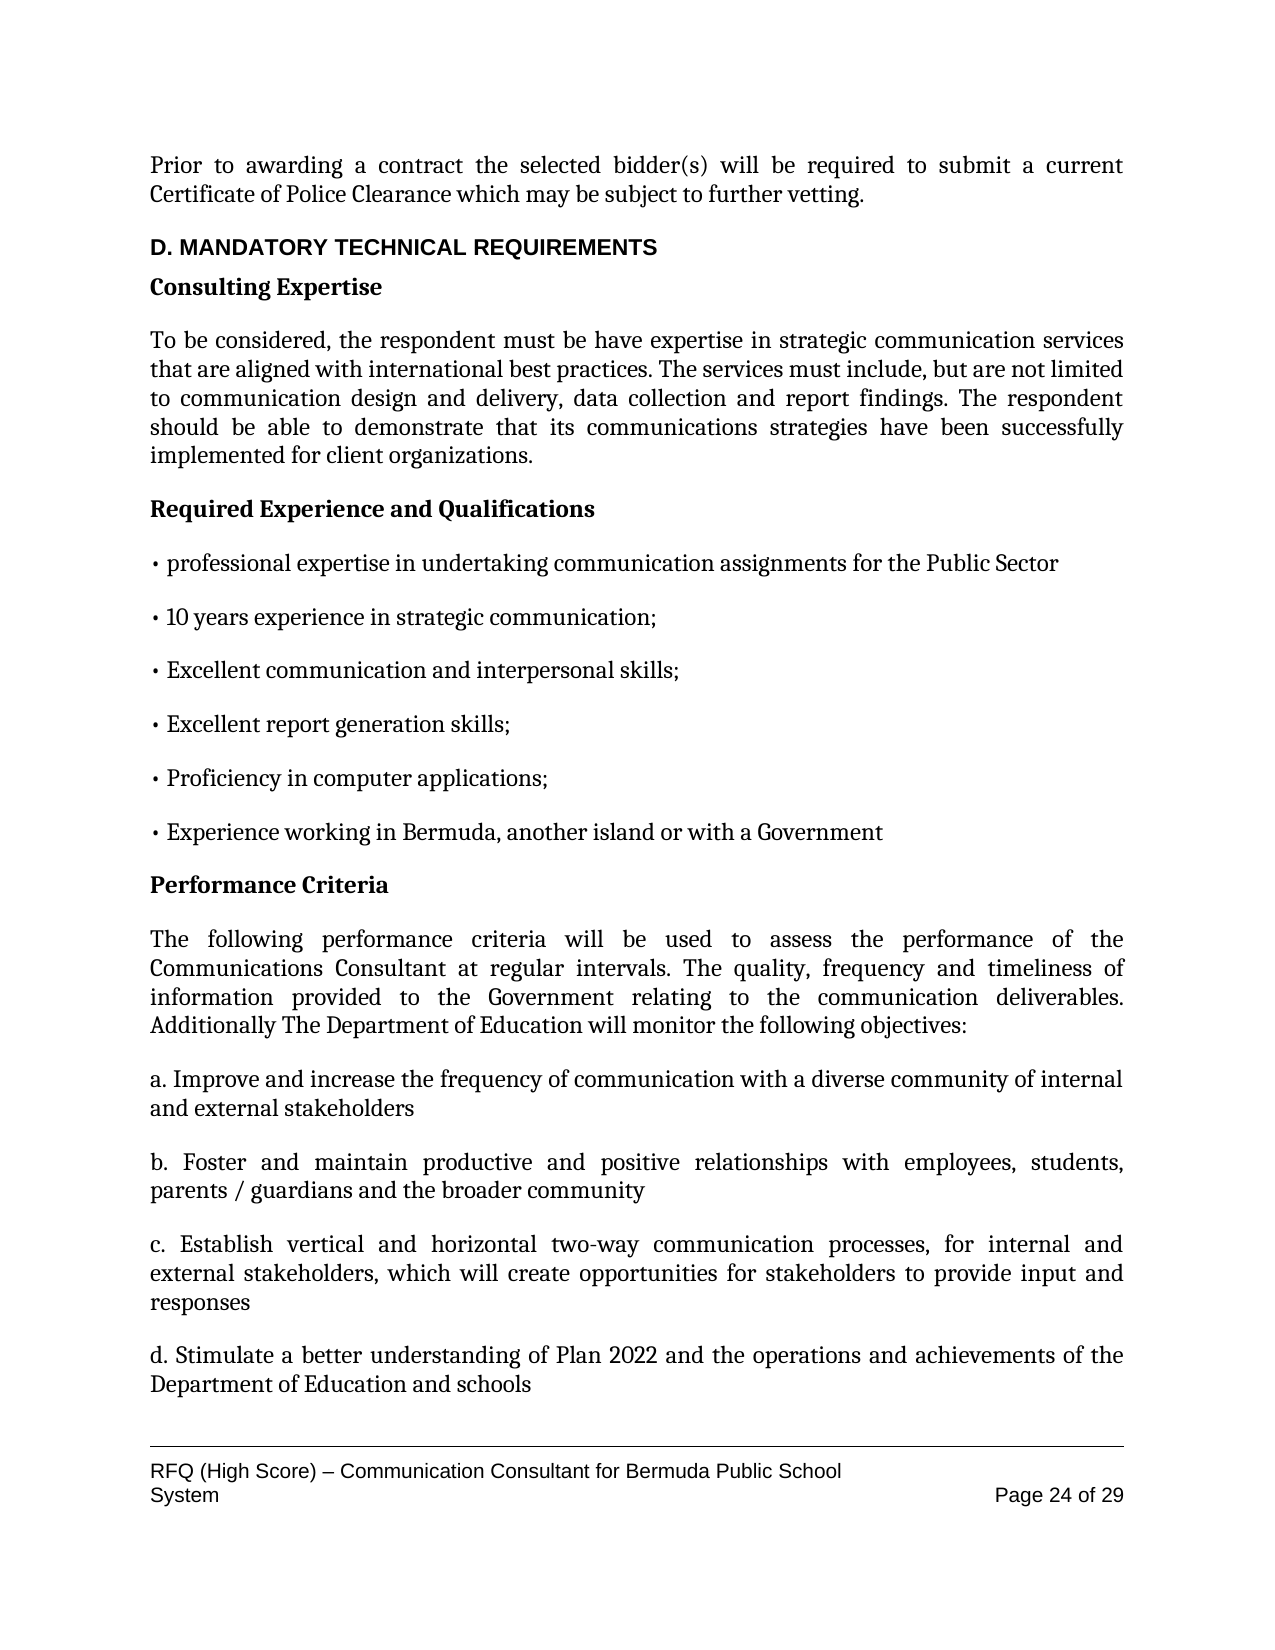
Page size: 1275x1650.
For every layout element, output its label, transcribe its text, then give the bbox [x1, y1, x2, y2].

text • Proficiency in computer applications; [150, 764, 1125, 793]
text c. Establish vertical and horizontal two-way communication processes, for internal and external stakeholders, which will create opportunities for stakeholders to provide input and responses [150, 1230, 1125, 1316]
text To be considered, the respondent must be have expertise in strategic communication services that are aligned with international best practices. The services must include, but are not limited to communication design and delivery, data collection and report findings. The respondent should be able to demonstrate that its communications strategies have been successfully implemented for client organizations. [150, 326, 1125, 470]
text Prior to awarding a contract the selected bidder(s) will be required to submit a current Certificate of Police Clearance which may be subject to further vetting. [150, 151, 1125, 209]
text • Excellent communication and interpersonal skills; [150, 656, 1125, 685]
text Performance Criteria [150, 871, 1125, 900]
text • 10 years experience in strategic communication; [150, 603, 1125, 631]
text d. Stimulate a better understanding of Plan 2022 and the operations and achievements of the Department of Education and schools [150, 1341, 1125, 1399]
text Required Experience and Qualifications [150, 495, 1125, 524]
text • professional expertise in undertaking communication assignments for the Public Sector [150, 549, 1125, 578]
text a. Improve and increase the frequency of communication with a diverse community of internal and external stakeholders [150, 1065, 1125, 1123]
text b. Foster and maintain productive and positive relationships with employees, students, parents / guardians and the broader community [150, 1148, 1125, 1205]
text • Experience working in Bermuda, another island or with a Government [150, 818, 1125, 846]
text • Excellent report generation skills; [150, 710, 1125, 739]
subtitle D. MANDATORY TECHNICAL REQUIREMENTS [150, 234, 1125, 260]
text The following performance criteria will be used to assess the performance of the Communications Consultant at regular intervals. The quality, frequency and timeliness of information provided to the Government relating to the communication deliverables. Additionally The Department of Education will monitor the following objectives: [150, 925, 1125, 1040]
text Consulting Expertise [150, 273, 1125, 301]
